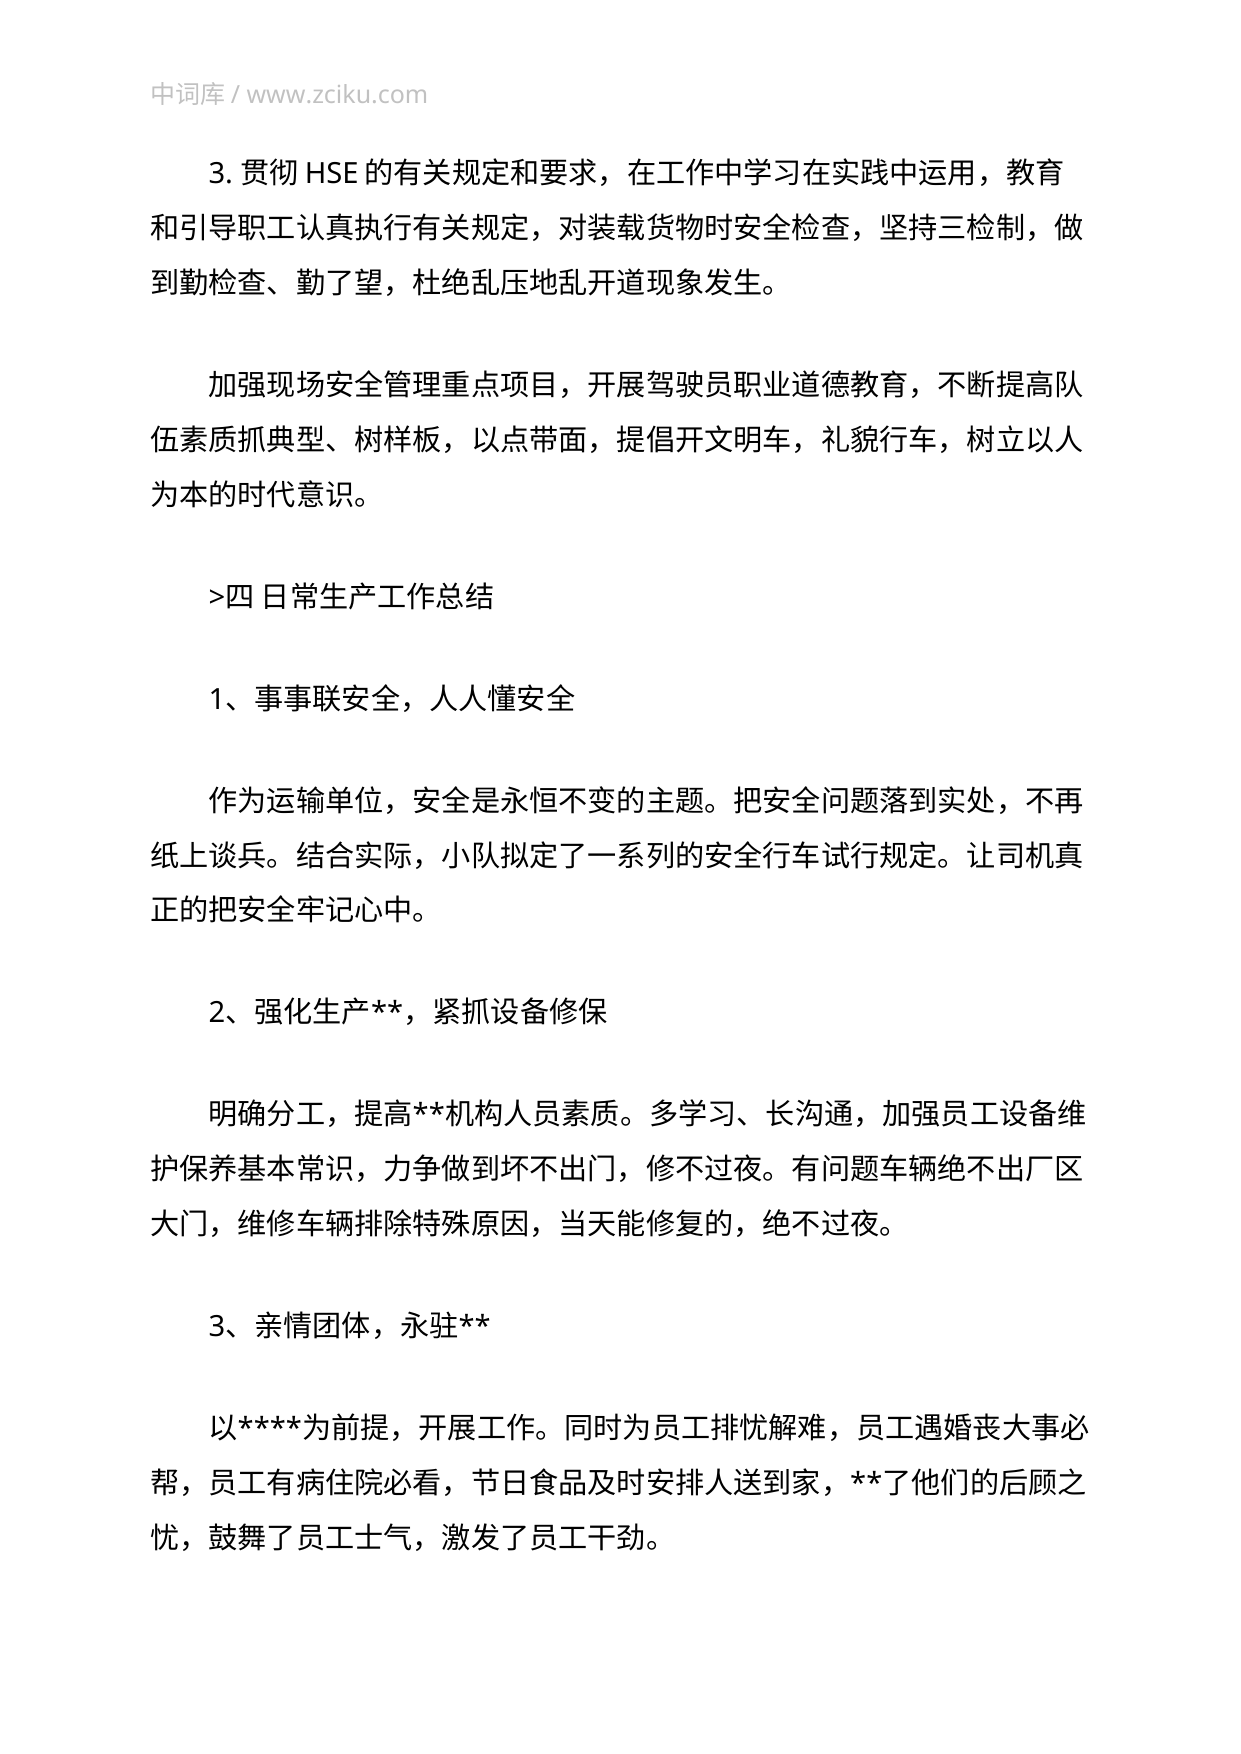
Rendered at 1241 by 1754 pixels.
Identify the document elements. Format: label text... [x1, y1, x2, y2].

text 明确分工，提高**机构人员素质。多学习、长沟通，加强员工设备维护保养基本常识，力争做到坏不出门，修不过夜。有问题车辆绝不出厂区大门，维修车辆排除特殊原因，当天能修复的，绝不过夜。 [150, 1091, 1090, 1243]
text 2、强化生产**，紧抓设备修保 [150, 989, 1090, 1031]
text 3、亲情团体，永驻** [150, 1302, 1090, 1345]
text 1、事事联安全，人人懂安全 [150, 675, 1090, 718]
text 以****为前提，开展工作。同时为员工排忧解难，员工遇婚丧大事必帮，员工有病住院必看，节日食品及时安排人送到家，**了他们的后顾之忧，鼓舞了员工士气，激发了员工干劲。 [150, 1404, 1090, 1557]
text 3. 贯彻HSE的有关规定和要求，在工作中学习在实践中运用，教育和引导职工认真执行有关规定，对装载货物时安全检查，坚持三检制，做到勤检查、勤了望，杜绝乱压地乱开道现象发生。 [150, 150, 1090, 302]
text 作为运输单位，安全是永恒不变的主题。把安全问题落到实处，不再纸上谈兵。结合实际，小队拟定了一系列的安全行车试行规定。让司机真正的把安全牢记心中。 [150, 777, 1090, 929]
text 加强现场安全管理重点项目，开展驾驶员职业道德教育，不断提高队伍素质抓典型、树样板，以点带面，提倡开文明车，礼貌行车，树立以人为本的时代意识。 [150, 362, 1090, 514]
text >四 日常生产工作总结 [150, 573, 1090, 616]
